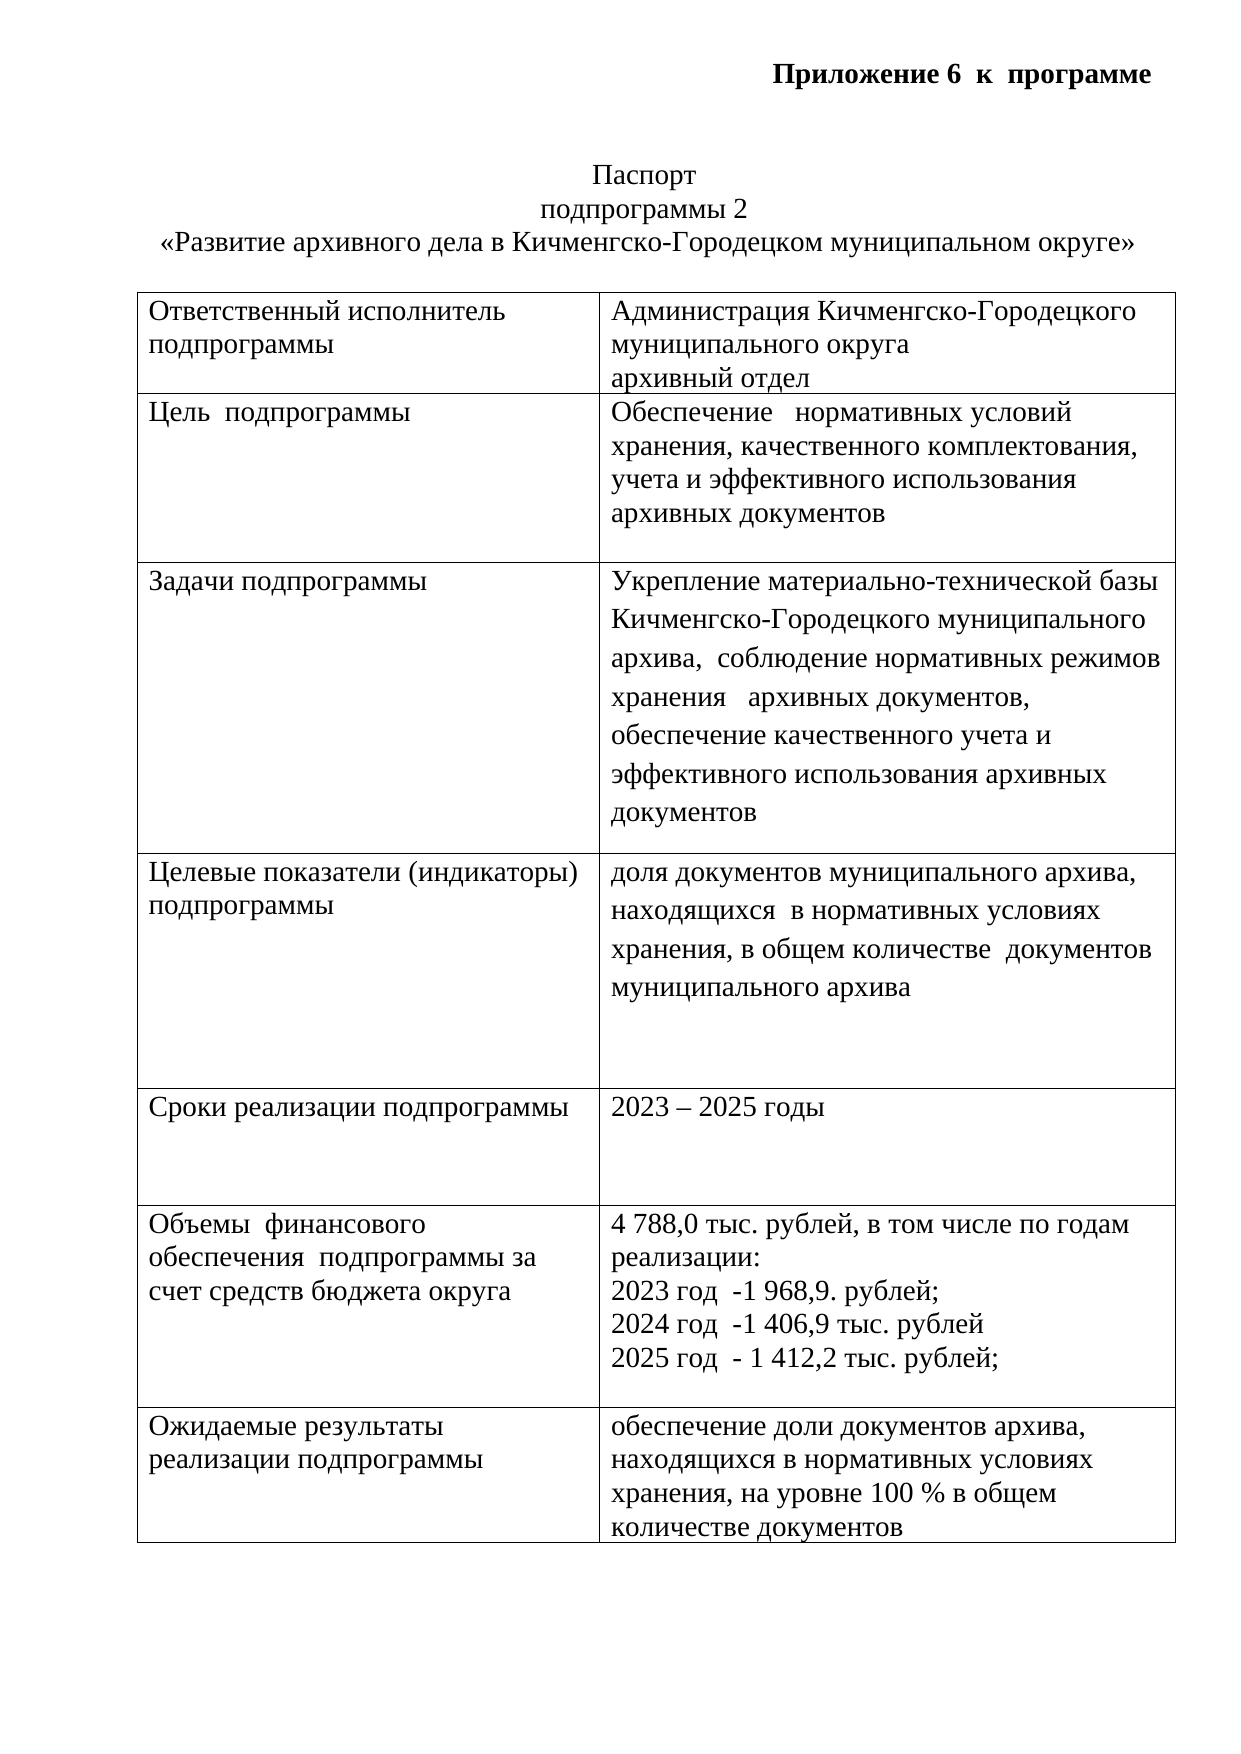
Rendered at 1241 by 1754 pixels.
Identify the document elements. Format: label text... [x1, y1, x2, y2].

table_cell Обеспечение нормативных условий хранения, качественного комплектования, учета и эффективного использования архивных документов [600, 394, 1175, 562]
text «Развитие архивного дела в Кичменгско-Городецком муниципальном округе» [136, 224, 1152, 258]
table_cell доля документов муниципального архива, находящихся в нормативных условиях хранения, в общем количестве документов муниципального архива [600, 854, 1175, 1088]
table_cell Сроки реализации подпрограммы [138, 1089, 599, 1205]
table_cell 2023 – 2025 годы [600, 1089, 1175, 1205]
text Приложение 6 к программе [136, 56, 1152, 90]
text подпрограммы 2 [136, 191, 1152, 224]
table_cell 4 788,0 тыс. рублей, в том числе по годам реализации: 2023 год -1 968,9. рублей; 2024 год -1 406,9 тыс. рублей 2025 год - 1 412,2 тыс. рублей; [600, 1206, 1175, 1407]
table_cell Ожидаемые результаты реализации подпрограммы [138, 1408, 599, 1542]
text Паспорт [136, 157, 1152, 191]
table_cell Задачи подпрограммы [138, 563, 599, 853]
table_cell Цель подпрограммы [138, 394, 599, 562]
table_header Ответственный исполнитель подпрограммы [138, 293, 599, 393]
table_header Администрация Кичменгско-Городецкого муниципального округа архивный отдел [600, 293, 1175, 393]
table_cell обеспечение доли документов архива, находящихся в нормативных условиях хранения, на уровне 100 % в общем количестве документов [600, 1408, 1175, 1542]
table_cell Целевые показатели (индикаторы) подпрограммы [138, 854, 599, 1088]
table_cell Укрепление материально-технической базы Кичменгско-Городецкого муниципального архива, соблюдение нормативных режимов хранения архивных документов, обеспечение качественного учета и эффективного использования архивных документов [600, 563, 1175, 853]
table_cell Объемы финансового обеспечения подпрограммы за счет средств бюджета округа [138, 1206, 599, 1407]
